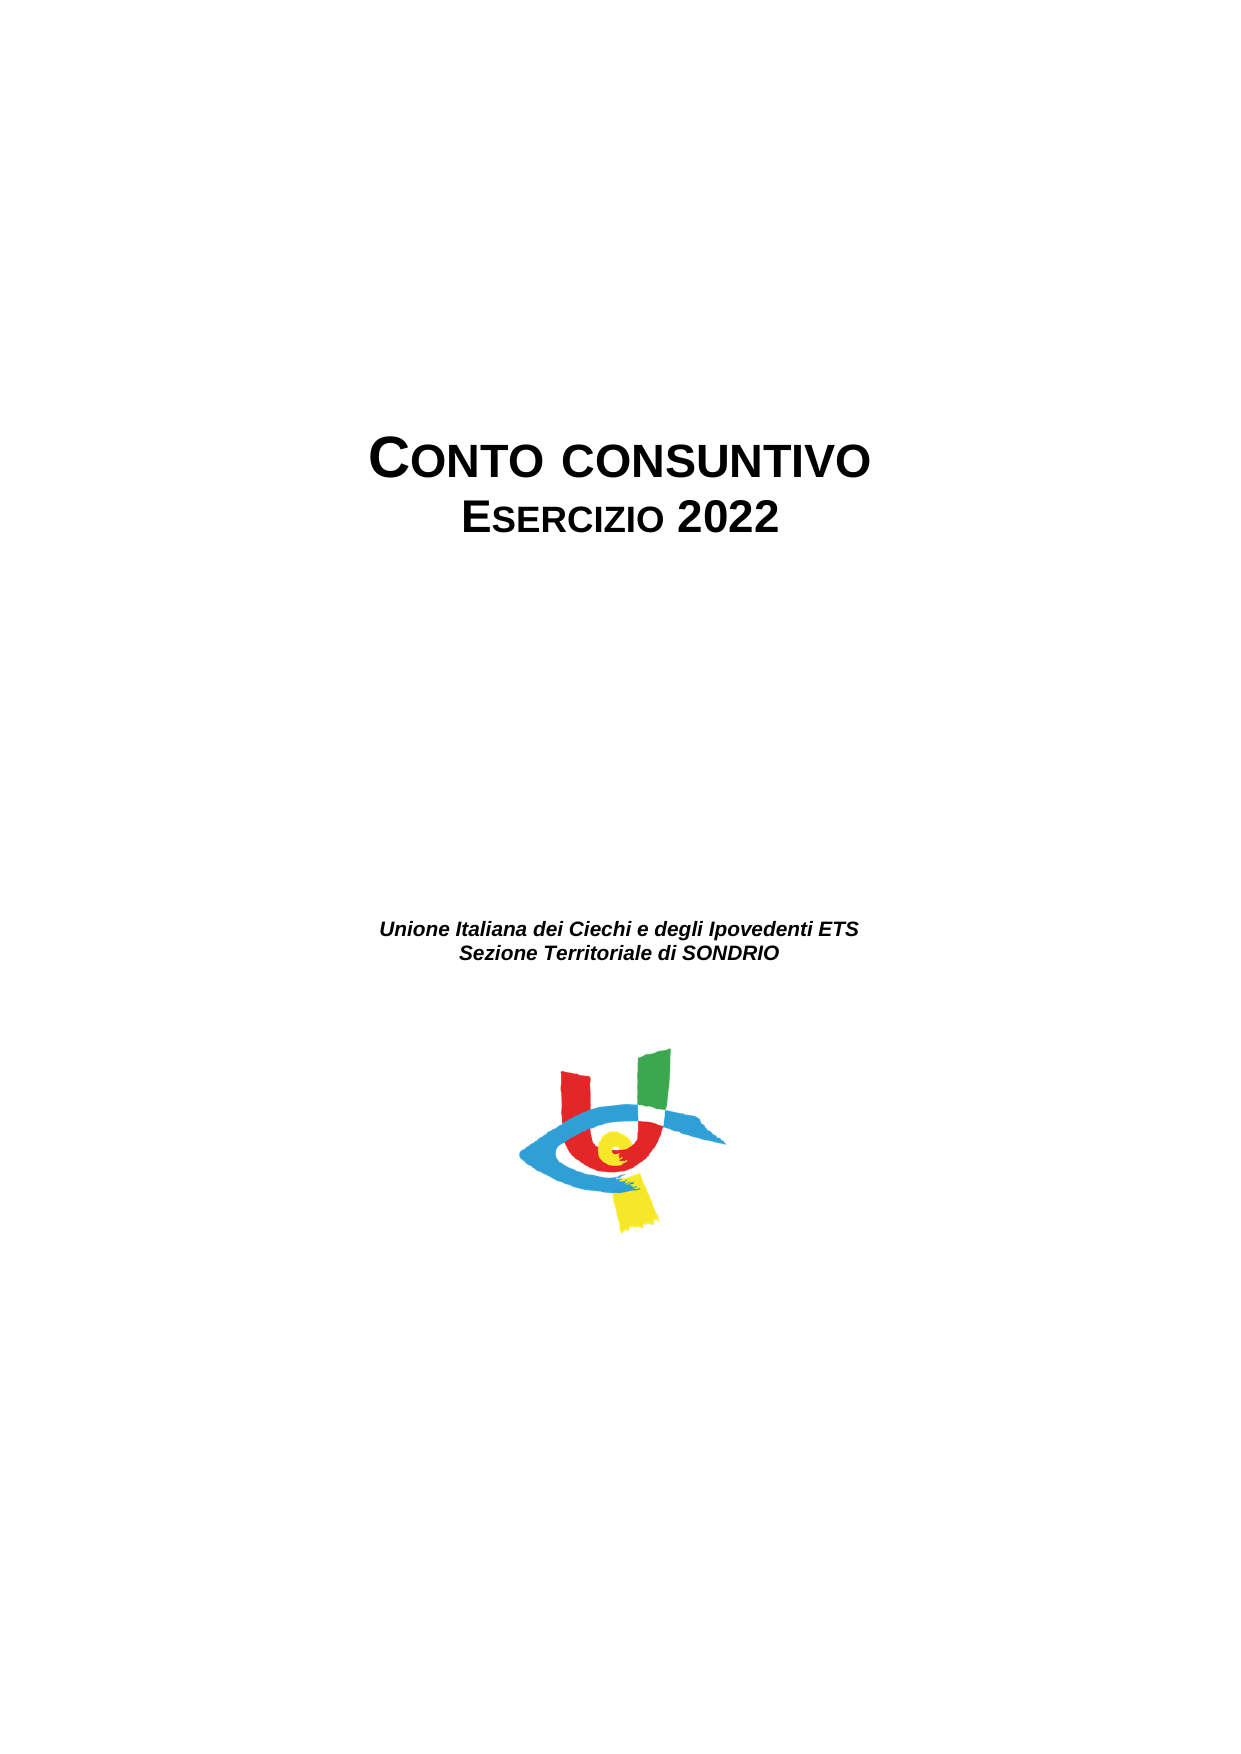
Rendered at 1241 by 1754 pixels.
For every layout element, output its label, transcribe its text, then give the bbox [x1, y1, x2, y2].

text Unione Italiana dei Ciechi e degli Ipovedenti ETS [118, 917, 1122, 941]
picture [477, 1042, 783, 1259]
subtitle Conto consuntivo [118, 422, 1122, 489]
text Sezione Territoriale di SONDRIO [118, 941, 1122, 964]
subtitle Esercizio 2022 [118, 489, 1122, 542]
